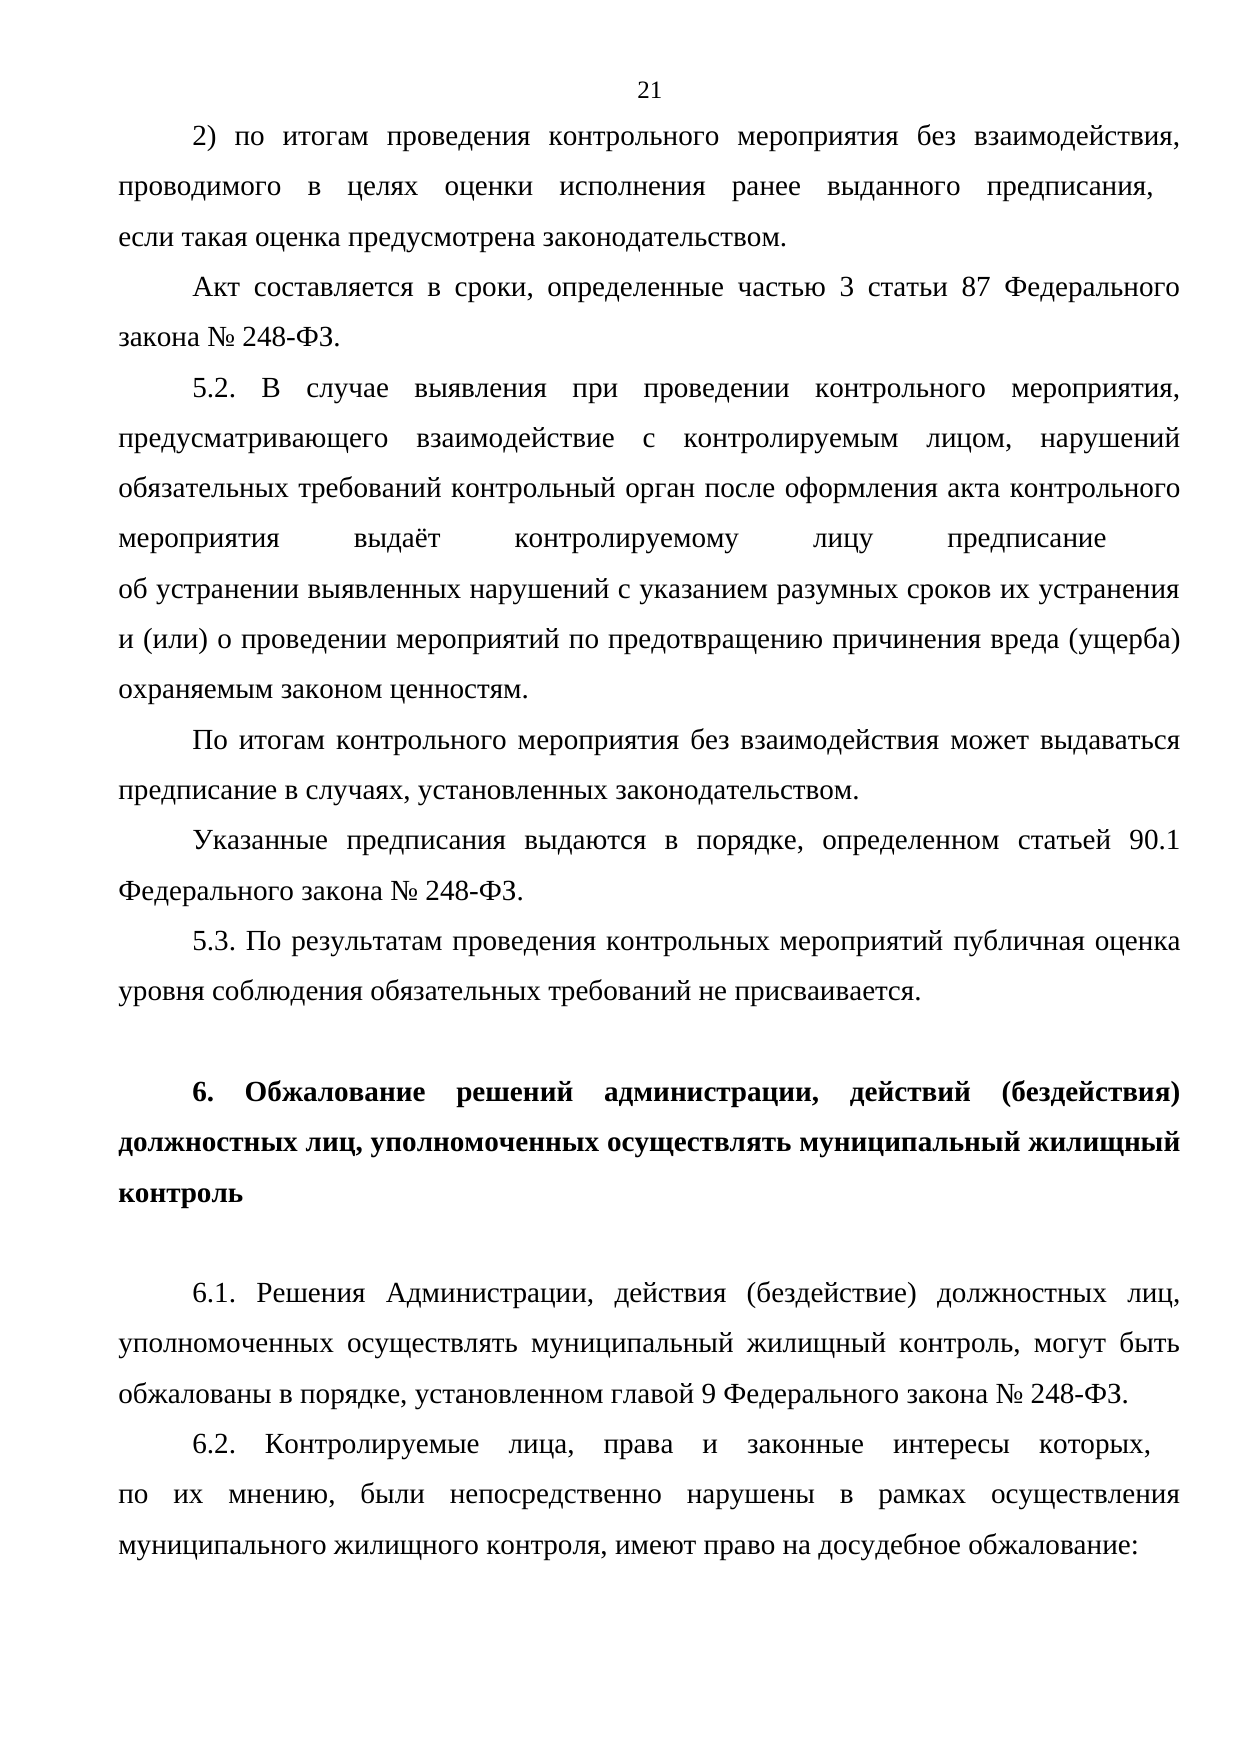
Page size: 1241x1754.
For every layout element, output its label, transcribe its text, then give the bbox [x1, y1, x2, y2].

text 6. Обжалование решений администрации, действий (бездействия) должностных лиц, уполномоченных осуществлять муниципальный жилищный контроль [118, 1074, 1181, 1208]
text 6.2. Контролируемые лица, права и законные интересы которых, по их мнению, были непосредственно нарушены в рамках осуществления муниципального жилищного контроля, имеют право на досудебное обжалование: [118, 1426, 1181, 1560]
text По итогам контрольного мероприятия без взаимодействия может выдаваться предписание в случаях, установленных законодательством. [118, 722, 1181, 806]
text Указанные предписания выдаются в порядке, определенном статьей 90.1 Федерального закона № 248-ФЗ. [118, 822, 1181, 906]
text 2) по итогам проведения контрольного мероприятия без взаимодействия, проводимого в целях оценки исполнения ранее выданного предписания, если такая оценка предусмотрена законодательством. [118, 118, 1181, 252]
text Акт составляется в сроки, определенные частью 3 статьи 87 Федерального закона № 248-ФЗ. [118, 269, 1181, 353]
text 6.1. Решения Администрации, действия (бездействие) должностных лиц, уполномоченных осуществлять муниципальный жилищный контроль, могут быть обжалованы в порядке, установленном главой 9 Федерального закона № 248-ФЗ. [118, 1275, 1181, 1409]
text 5.2. В случае выявления при проведении контрольного мероприятия, предусматривающего взаимодействие с контролируемым лицом, нарушений обязательных требований контрольный орган после оформления акта контрольного мероприятия выдаёт контролируемому лицу предписание об устранении выявленных нарушений с указанием разумных сроков их устранения и (или) о проведении мероприятий по предотвращению причинения вреда (ущерба) охраняемым законом ценностям. [118, 370, 1181, 705]
text 5.3. По результатам проведения контрольных мероприятий публичная оценка уровня соблюдения обязательных требований не присваивается. [118, 923, 1181, 1007]
